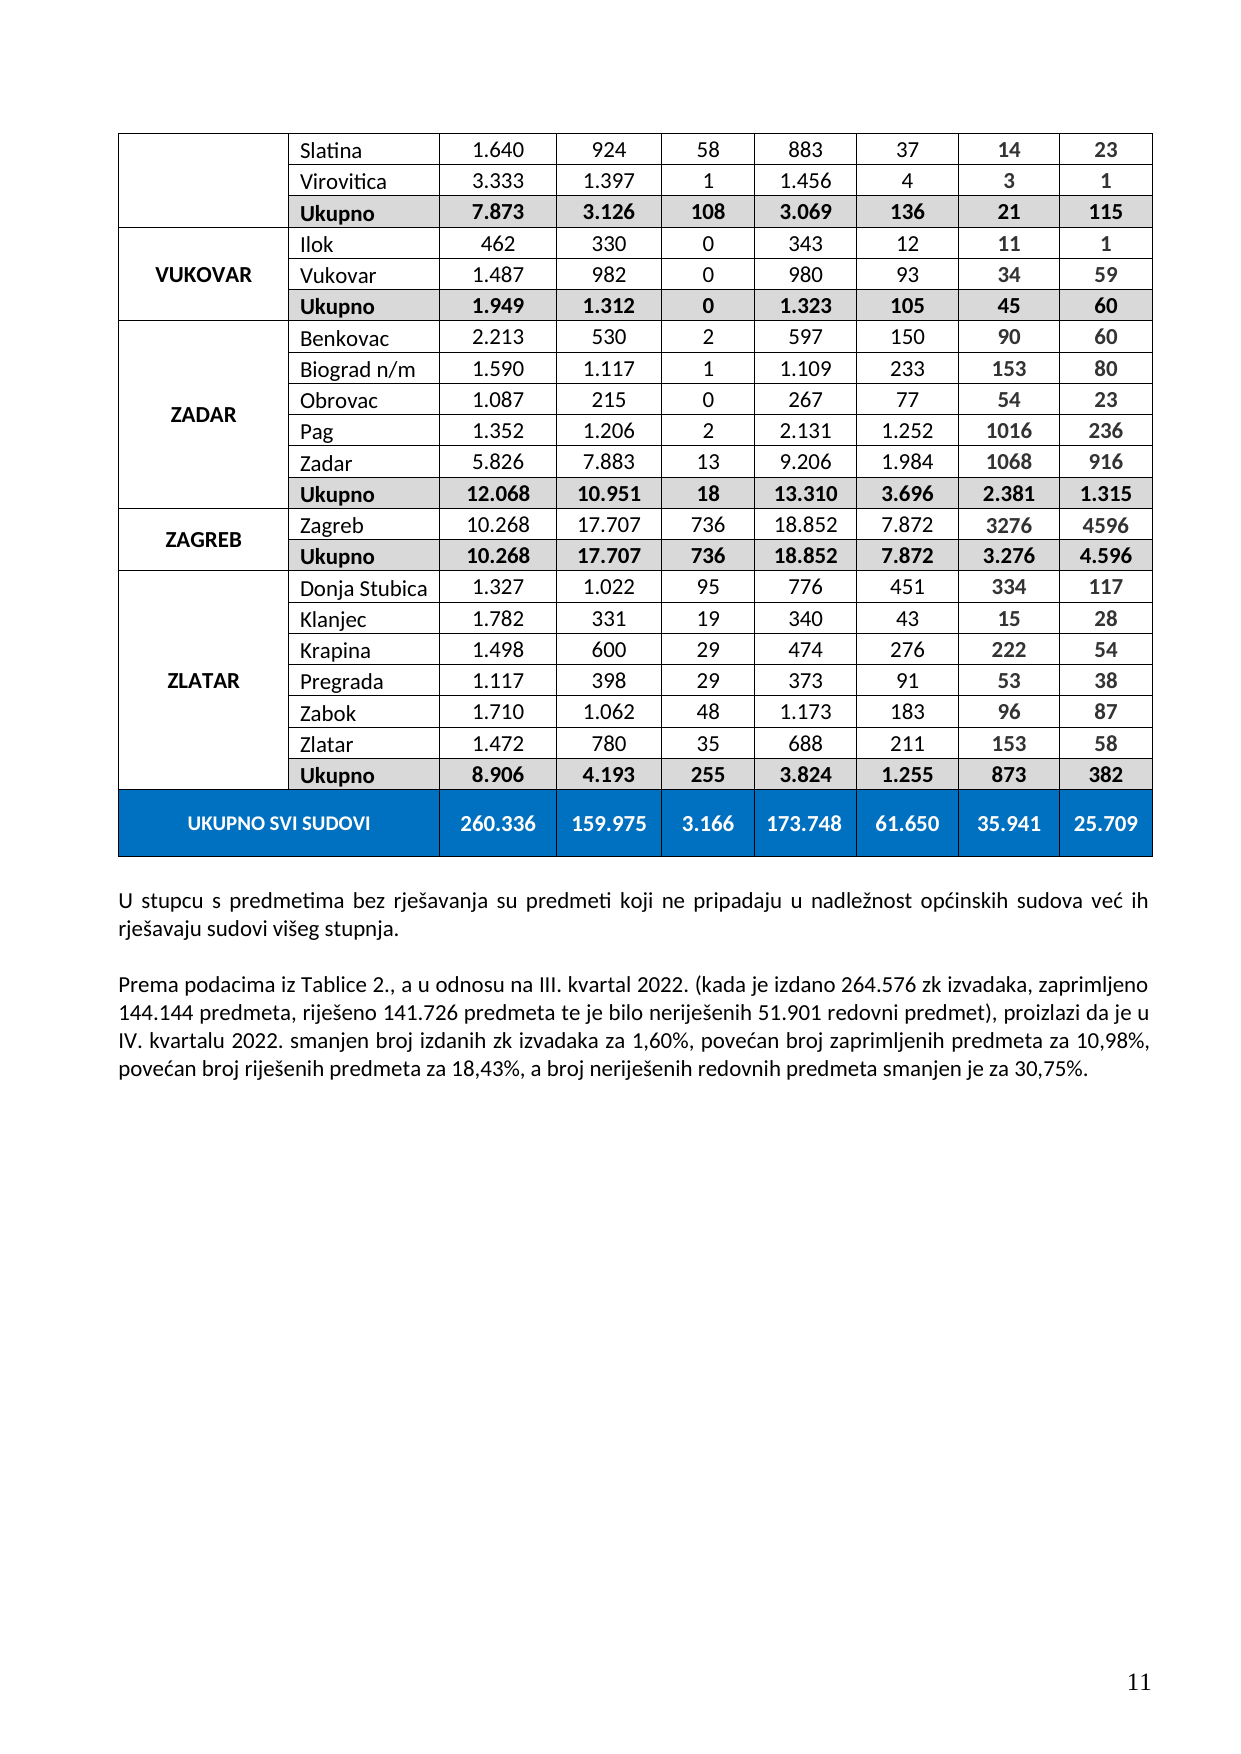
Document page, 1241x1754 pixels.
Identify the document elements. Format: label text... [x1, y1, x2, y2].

table_cell 462 [440, 228, 556, 258]
table_cell 343 [755, 228, 856, 258]
table_cell 2.213 [440, 321, 556, 352]
table_cell 776 [755, 571, 856, 602]
text Prema podacima iz Tablice 2., a u odnosu na III. kvartal 2022. (kada je izdano 264.576 zk izvadaka, zaprimljeno 144.144 predmeta, riješeno 141.726 predmeta te je bilo neriješenih 51.901 redovni predmet), proizlazi da je u IV. kvartalu 2022. smanjen broj izdanih zk izvadaka za 1,60%, povećan broj zaprimljenih predmeta za 10,98%, povećan broj riješenih predmeta za 18,43%, a broj neriješenih redovnih predmeta smanjen je za 30,75%. [118, 970, 1152, 1082]
table_cell 1016 [959, 415, 1059, 445]
table_cell 11 [959, 228, 1059, 258]
table_cell 1.022 [557, 571, 661, 602]
table_cell 736 [662, 509, 754, 539]
table_cell 12 [857, 228, 958, 258]
table_cell Pregrada [289, 665, 439, 695]
table_cell 96 [959, 696, 1059, 727]
table_cell 330 [557, 228, 661, 258]
table_cell 10.951 [557, 478, 661, 508]
table_cell Virovitica [289, 165, 439, 195]
table_cell 597 [755, 321, 856, 352]
table_cell 3.333 [440, 165, 556, 195]
table_cell Zadar [289, 446, 439, 477]
table_cell 34 [959, 259, 1059, 289]
table_cell ZADAR [119, 321, 288, 508]
table_cell Zabok [289, 696, 439, 727]
table_cell 183 [857, 696, 958, 727]
table_cell 1 [662, 353, 754, 383]
table_cell 2 [662, 415, 754, 445]
table_cell 48 [662, 696, 754, 727]
table_cell Ilok [289, 228, 439, 258]
table_cell 18 [662, 478, 754, 508]
table_cell 276 [857, 634, 958, 664]
table_cell 924 [557, 134, 661, 164]
table_cell 1.312 [557, 290, 661, 320]
table_cell Klanjec [289, 603, 439, 633]
table_cell 780 [557, 728, 661, 758]
table_cell 14 [959, 134, 1059, 164]
table_cell 0 [662, 290, 754, 320]
table_cell 1.252 [857, 415, 958, 445]
table_cell 3 [959, 165, 1059, 195]
table_cell 980 [755, 259, 856, 289]
table_cell Ukupno [289, 196, 439, 227]
table_cell 29 [662, 634, 754, 664]
table_cell 159.975 [557, 790, 661, 856]
table_cell 267 [755, 384, 856, 414]
table_cell 222 [959, 634, 1059, 664]
table_cell Ukupno [289, 290, 439, 320]
table_cell 1.710 [440, 696, 556, 727]
table_cell 1.117 [440, 665, 556, 695]
table_cell 105 [857, 290, 958, 320]
table_cell 59 [1060, 259, 1152, 289]
table_cell 3.824 [755, 759, 856, 789]
table_cell 45 [959, 290, 1059, 320]
table_cell 1.590 [440, 353, 556, 383]
table_cell 1.498 [440, 634, 556, 664]
table_cell Ukupno [289, 478, 439, 508]
table_cell 153 [959, 728, 1059, 758]
table_cell 7.883 [557, 446, 661, 477]
table_cell 35 [662, 728, 754, 758]
table_cell 1.323 [755, 290, 856, 320]
table_cell 4.193 [557, 759, 661, 789]
table_cell 451 [857, 571, 958, 602]
table_cell 0 [662, 384, 754, 414]
table_cell Zagreb [289, 509, 439, 539]
table_cell Vukovar [289, 259, 439, 289]
table_cell 1.352 [440, 415, 556, 445]
table_cell Ukupno [289, 540, 439, 570]
table_cell 7.873 [440, 196, 556, 227]
table_cell 255 [662, 759, 754, 789]
table_cell ZLATAR [119, 571, 288, 789]
table_cell 1.087 [440, 384, 556, 414]
table_cell 77 [857, 384, 958, 414]
table_cell 873 [959, 759, 1059, 789]
table_cell 5.826 [440, 446, 556, 477]
table_cell 8.906 [440, 759, 556, 789]
table_cell 21 [959, 196, 1059, 227]
table_cell 117 [1060, 571, 1152, 602]
table_cell 18.852 [755, 509, 856, 539]
table_cell 1.782 [440, 603, 556, 633]
table_cell 12.068 [440, 478, 556, 508]
table_cell 153 [959, 353, 1059, 383]
table_cell 58 [662, 134, 754, 164]
table_cell 87 [1060, 696, 1152, 727]
table_cell 916 [1060, 446, 1152, 477]
table_cell 15 [959, 603, 1059, 633]
table_cell 13.310 [755, 478, 856, 508]
table_cell 9.206 [755, 446, 856, 477]
table_cell 331 [557, 603, 661, 633]
table_cell ZAGREB [119, 509, 288, 570]
table_cell 1.456 [755, 165, 856, 195]
table_cell 17.707 [557, 509, 661, 539]
table_cell 23 [1060, 134, 1152, 164]
table_cell 530 [557, 321, 661, 352]
table_cell 10.268 [440, 509, 556, 539]
table_cell 1.173 [755, 696, 856, 727]
table_cell 29 [662, 665, 754, 695]
table_cell UKUPNO SVI SUDOVI [119, 790, 439, 856]
table_cell 19 [662, 603, 754, 633]
table_cell 1.117 [557, 353, 661, 383]
table_cell Ukupno [289, 759, 439, 789]
table_cell 93 [857, 259, 958, 289]
table_cell 334 [959, 571, 1059, 602]
table_cell 10.268 [440, 540, 556, 570]
table_cell 233 [857, 353, 958, 383]
table_cell 600 [557, 634, 661, 664]
table_cell 1.472 [440, 728, 556, 758]
table_cell 1 [1060, 228, 1152, 258]
table_cell 2 [662, 321, 754, 352]
table_cell 883 [755, 134, 856, 164]
table_cell Krapina [289, 634, 439, 664]
table_cell 474 [755, 634, 856, 664]
table_cell Slatina [289, 134, 439, 164]
table_cell 1.984 [857, 446, 958, 477]
text U stupcu s predmetima bez rješavanja su predmeti koji ne pripadaju u nadležnost općinskih sudova već ih rješavaju sudovi višeg stupnja. [118, 886, 1152, 942]
table_cell 90 [959, 321, 1059, 352]
table_cell 1.487 [440, 259, 556, 289]
table_cell 37 [857, 134, 958, 164]
table_cell Biograd n/m [289, 353, 439, 383]
table_cell 150 [857, 321, 958, 352]
table_cell 236 [1060, 415, 1152, 445]
table_cell 1.062 [557, 696, 661, 727]
table_cell 35.941 [959, 790, 1059, 856]
table_cell 1 [1060, 165, 1152, 195]
table_cell 382 [1060, 759, 1152, 789]
table_cell 2.131 [755, 415, 856, 445]
table_cell 982 [557, 259, 661, 289]
table_cell 1.949 [440, 290, 556, 320]
table_cell 173.748 [755, 790, 856, 856]
table_cell Benkovac [289, 321, 439, 352]
table_cell 28 [1060, 603, 1152, 633]
table_cell 18.852 [755, 540, 856, 570]
table_cell 1 [662, 165, 754, 195]
table_cell 4596 [1060, 509, 1152, 539]
table_cell 1.206 [557, 415, 661, 445]
table_cell 3.276 [959, 540, 1059, 570]
table_cell 688 [755, 728, 856, 758]
table_cell Pag [289, 415, 439, 445]
table_cell 23 [1060, 384, 1152, 414]
table_cell 60 [1060, 290, 1152, 320]
table_cell 3.166 [662, 790, 754, 856]
table_cell 215 [557, 384, 661, 414]
table_cell 4 [857, 165, 958, 195]
table_cell 3.069 [755, 196, 856, 227]
table_cell 1068 [959, 446, 1059, 477]
table_cell Zlatar [289, 728, 439, 758]
table_cell 0 [662, 259, 754, 289]
table_cell 60 [1060, 321, 1152, 352]
table_cell 108 [662, 196, 754, 227]
table_cell 80 [1060, 353, 1152, 383]
table_cell Donja Stubica [289, 571, 439, 602]
table_cell 0 [662, 228, 754, 258]
table_cell 54 [959, 384, 1059, 414]
table_cell 4.596 [1060, 540, 1152, 570]
table_cell VUKOVAR [119, 228, 288, 320]
table_cell 38 [1060, 665, 1152, 695]
table_cell 115 [1060, 196, 1152, 227]
table_cell 7.872 [857, 509, 958, 539]
table_cell 61.650 [857, 790, 958, 856]
table_cell 211 [857, 728, 958, 758]
table_cell 13 [662, 446, 754, 477]
table_cell 1.255 [857, 759, 958, 789]
table_cell 95 [662, 571, 754, 602]
table_cell 260.336 [440, 790, 556, 856]
table_cell 43 [857, 603, 958, 633]
table_cell 58 [1060, 728, 1152, 758]
table_cell 53 [959, 665, 1059, 695]
table_cell 17.707 [557, 540, 661, 570]
table_cell 7.872 [857, 540, 958, 570]
table_cell 91 [857, 665, 958, 695]
table_cell 2.381 [959, 478, 1059, 508]
table_cell 340 [755, 603, 856, 633]
table_cell 1.327 [440, 571, 556, 602]
table_cell 3276 [959, 509, 1059, 539]
table_cell 136 [857, 196, 958, 227]
table_cell 3.126 [557, 196, 661, 227]
table_cell 736 [662, 540, 754, 570]
table_cell 398 [557, 665, 661, 695]
table_cell 373 [755, 665, 856, 695]
table_cell 54 [1060, 634, 1152, 664]
table_cell Obrovac [289, 384, 439, 414]
table_cell 25.709 [1060, 790, 1152, 856]
table_cell 3.696 [857, 478, 958, 508]
table_cell 1.109 [755, 353, 856, 383]
table_cell 1.397 [557, 165, 661, 195]
table_cell 1.640 [440, 134, 556, 164]
table_cell 1.315 [1060, 478, 1152, 508]
